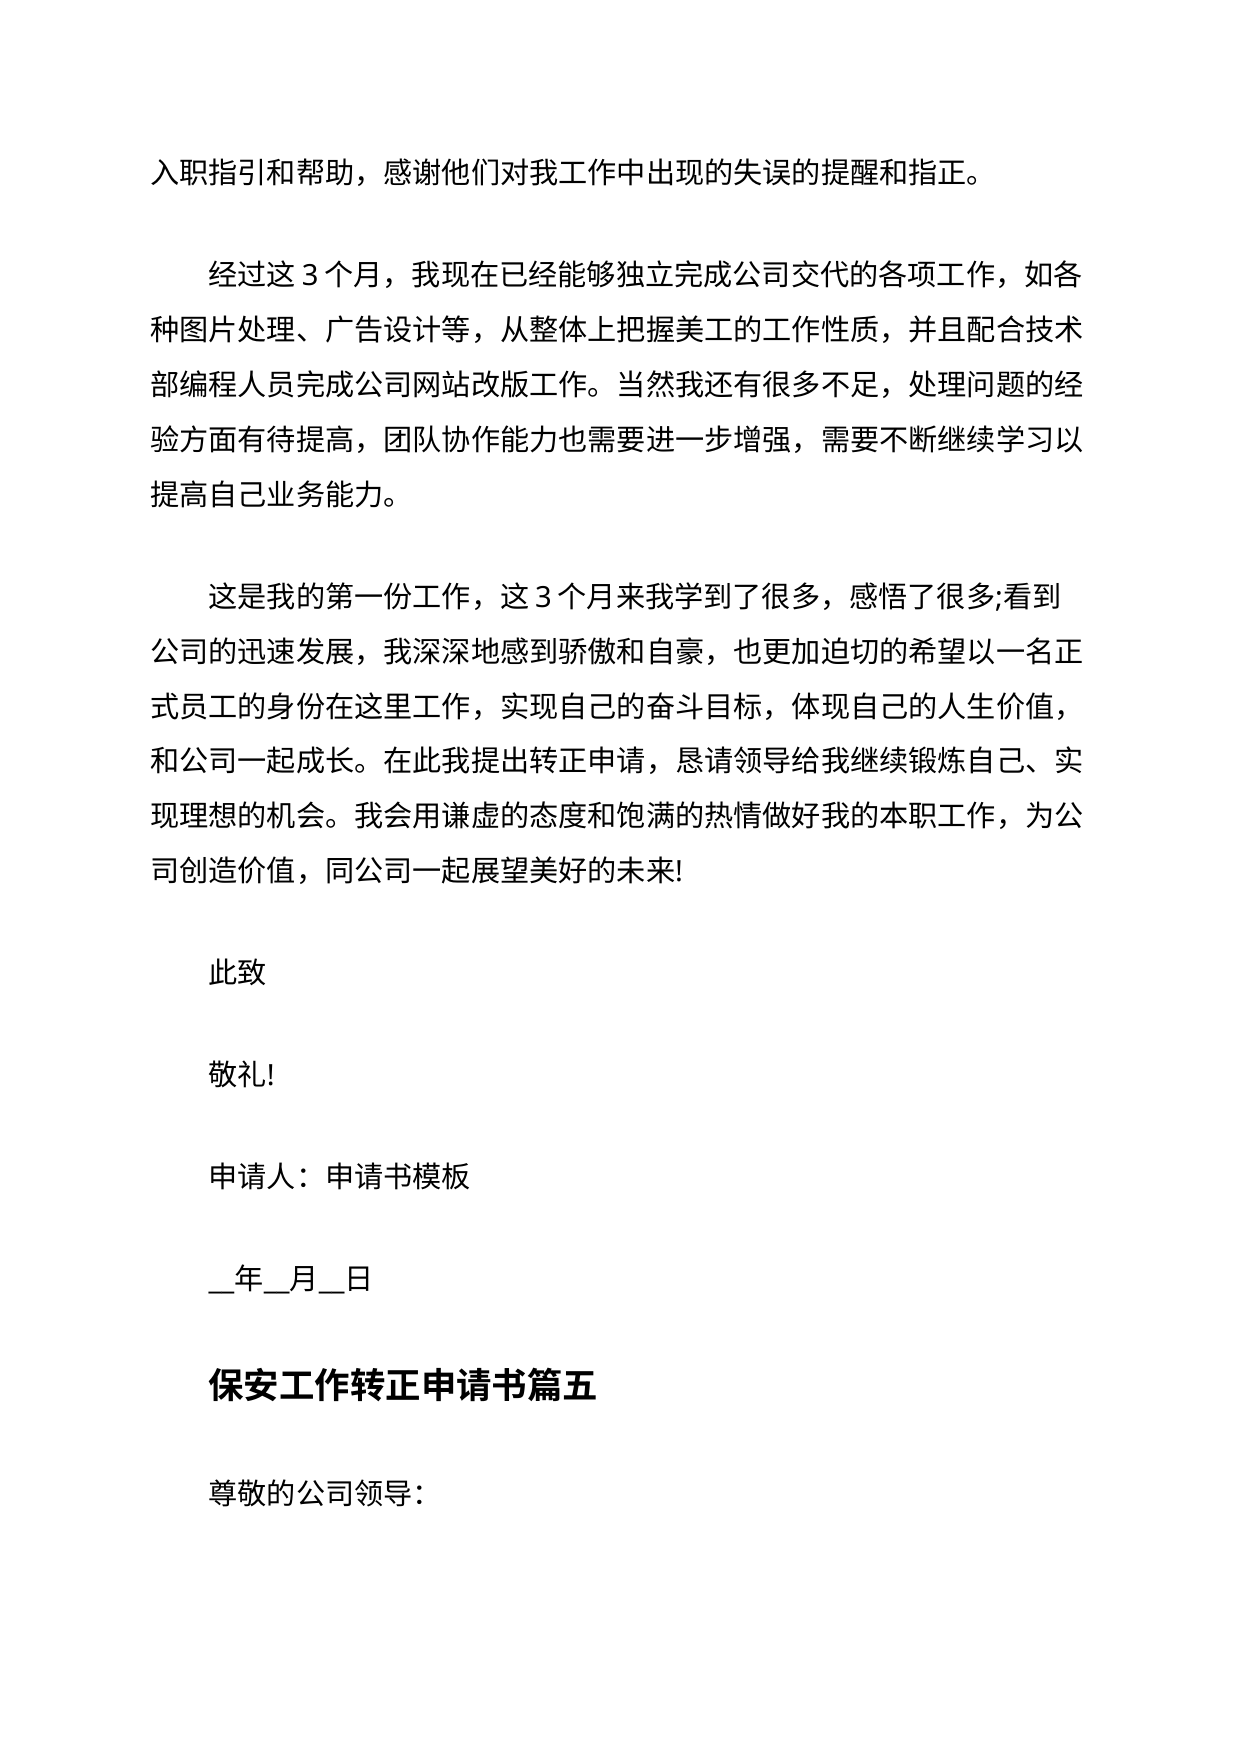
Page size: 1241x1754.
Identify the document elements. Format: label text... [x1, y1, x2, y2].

text 尊敬的公司领导： [150, 1471, 1090, 1513]
text 此致 [150, 950, 1090, 992]
text 经过这3个月，我现在已经能够独立完成公司交代的各项工作，如各种图片处理、广告设计等，从整体上把握美工的工作性质，并且配合技术部编程人员完成公司网站改版工作。当然我还有很多不足，处理问题的经验方面有待提高，团队协作能力也需要进一步增强，需要不断继续学习以提高自己业务能力。 [150, 252, 1090, 514]
text 保安工作转正申请书篇五 [150, 1357, 1090, 1408]
text 这是我的第一份工作，这3个月来我学到了很多，感悟了很多;看到公司的迅速发展，我深深地感到骄傲和自豪，也更加迫切的希望以一名正式员工的身份在这里工作，实现自己的奋斗目标，体现自己的人生价值，和公司一起成长。在此我提出转正申请，恳请领导给我继续锻炼自己、实现理想的机会。我会用谦虚的态度和饱满的热情做好我的本职工作，为公司创造价值，同公司一起展望美好的未来! [150, 573, 1090, 890]
text 敬礼! [150, 1052, 1090, 1094]
text 申请人：申请书模板 [150, 1153, 1090, 1196]
text __年__月__日 [150, 1255, 1090, 1298]
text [150, 150, 1090, 192]
